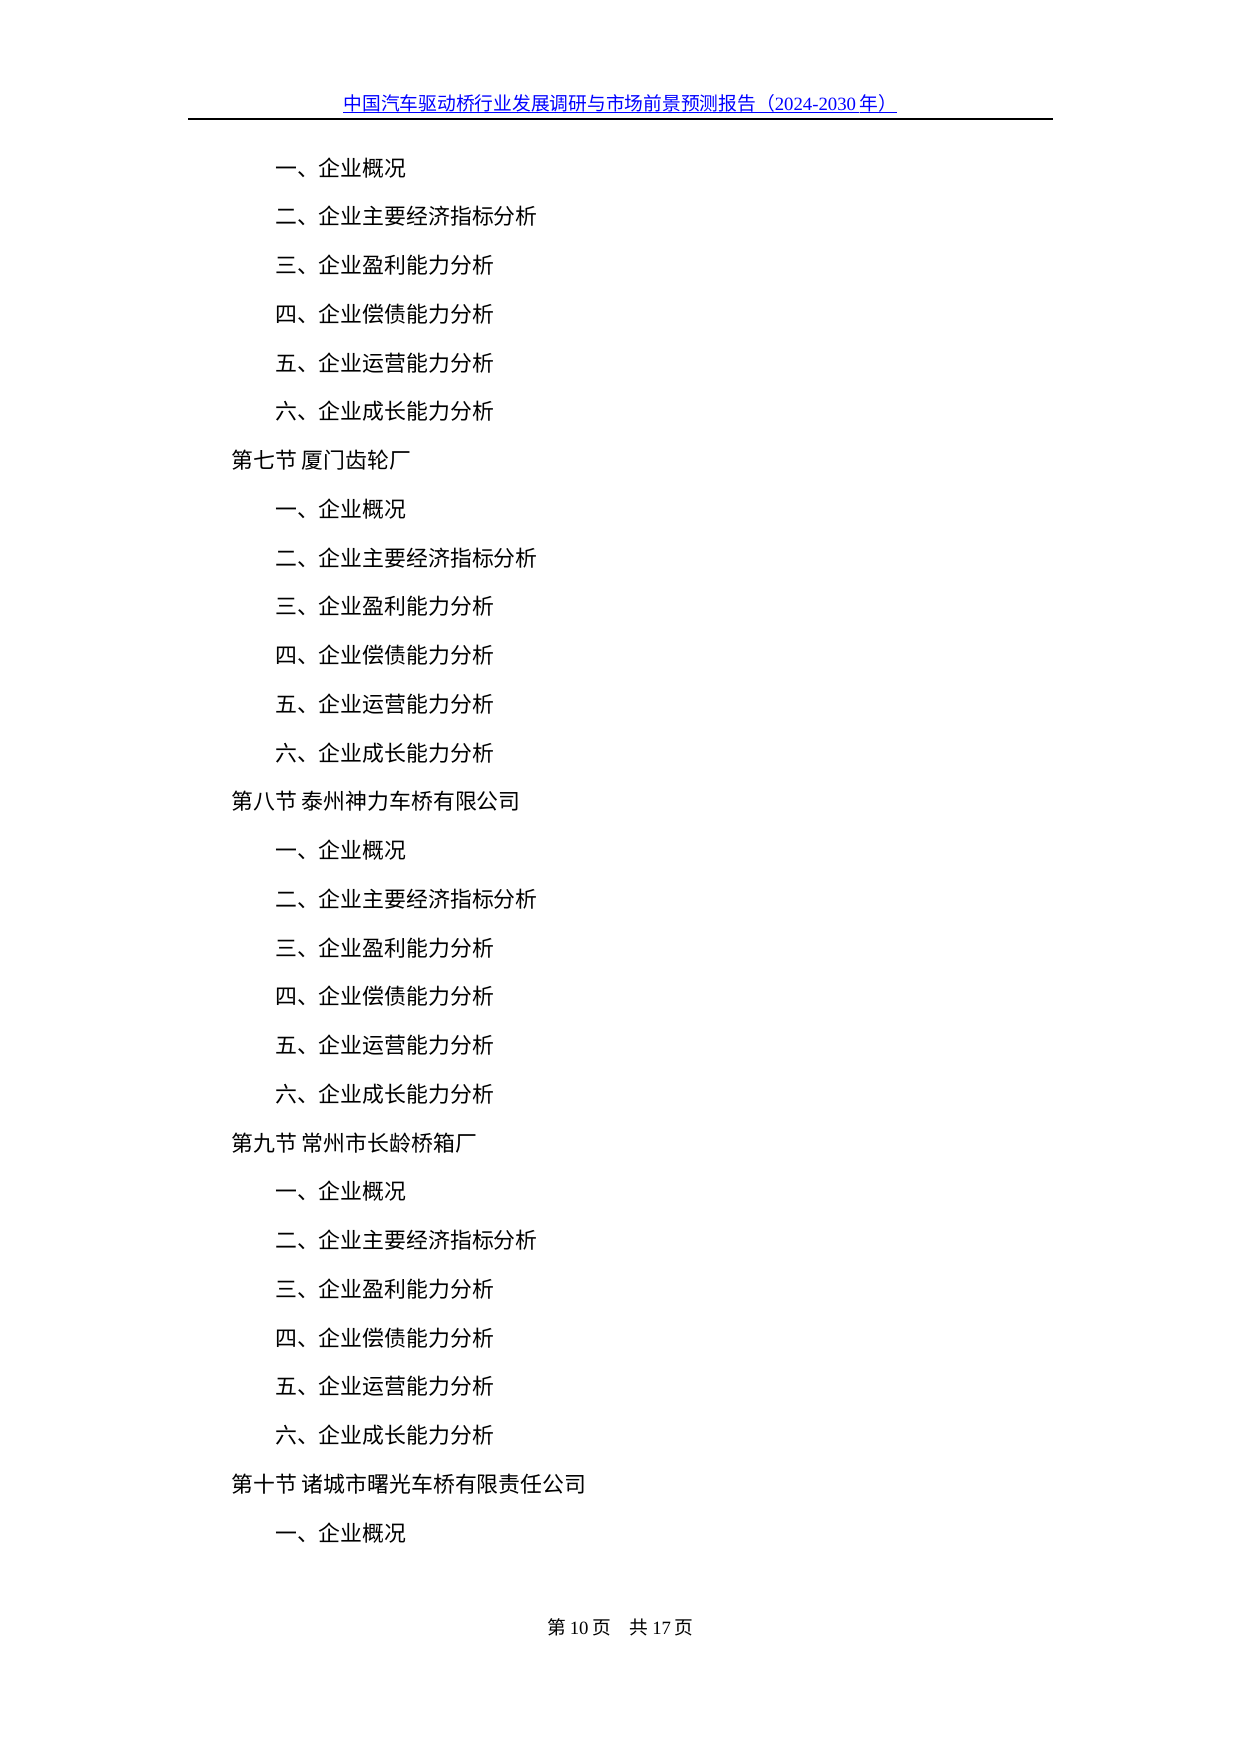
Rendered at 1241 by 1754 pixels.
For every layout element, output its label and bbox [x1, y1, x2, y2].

text [187, 150, 1053, 1548]
